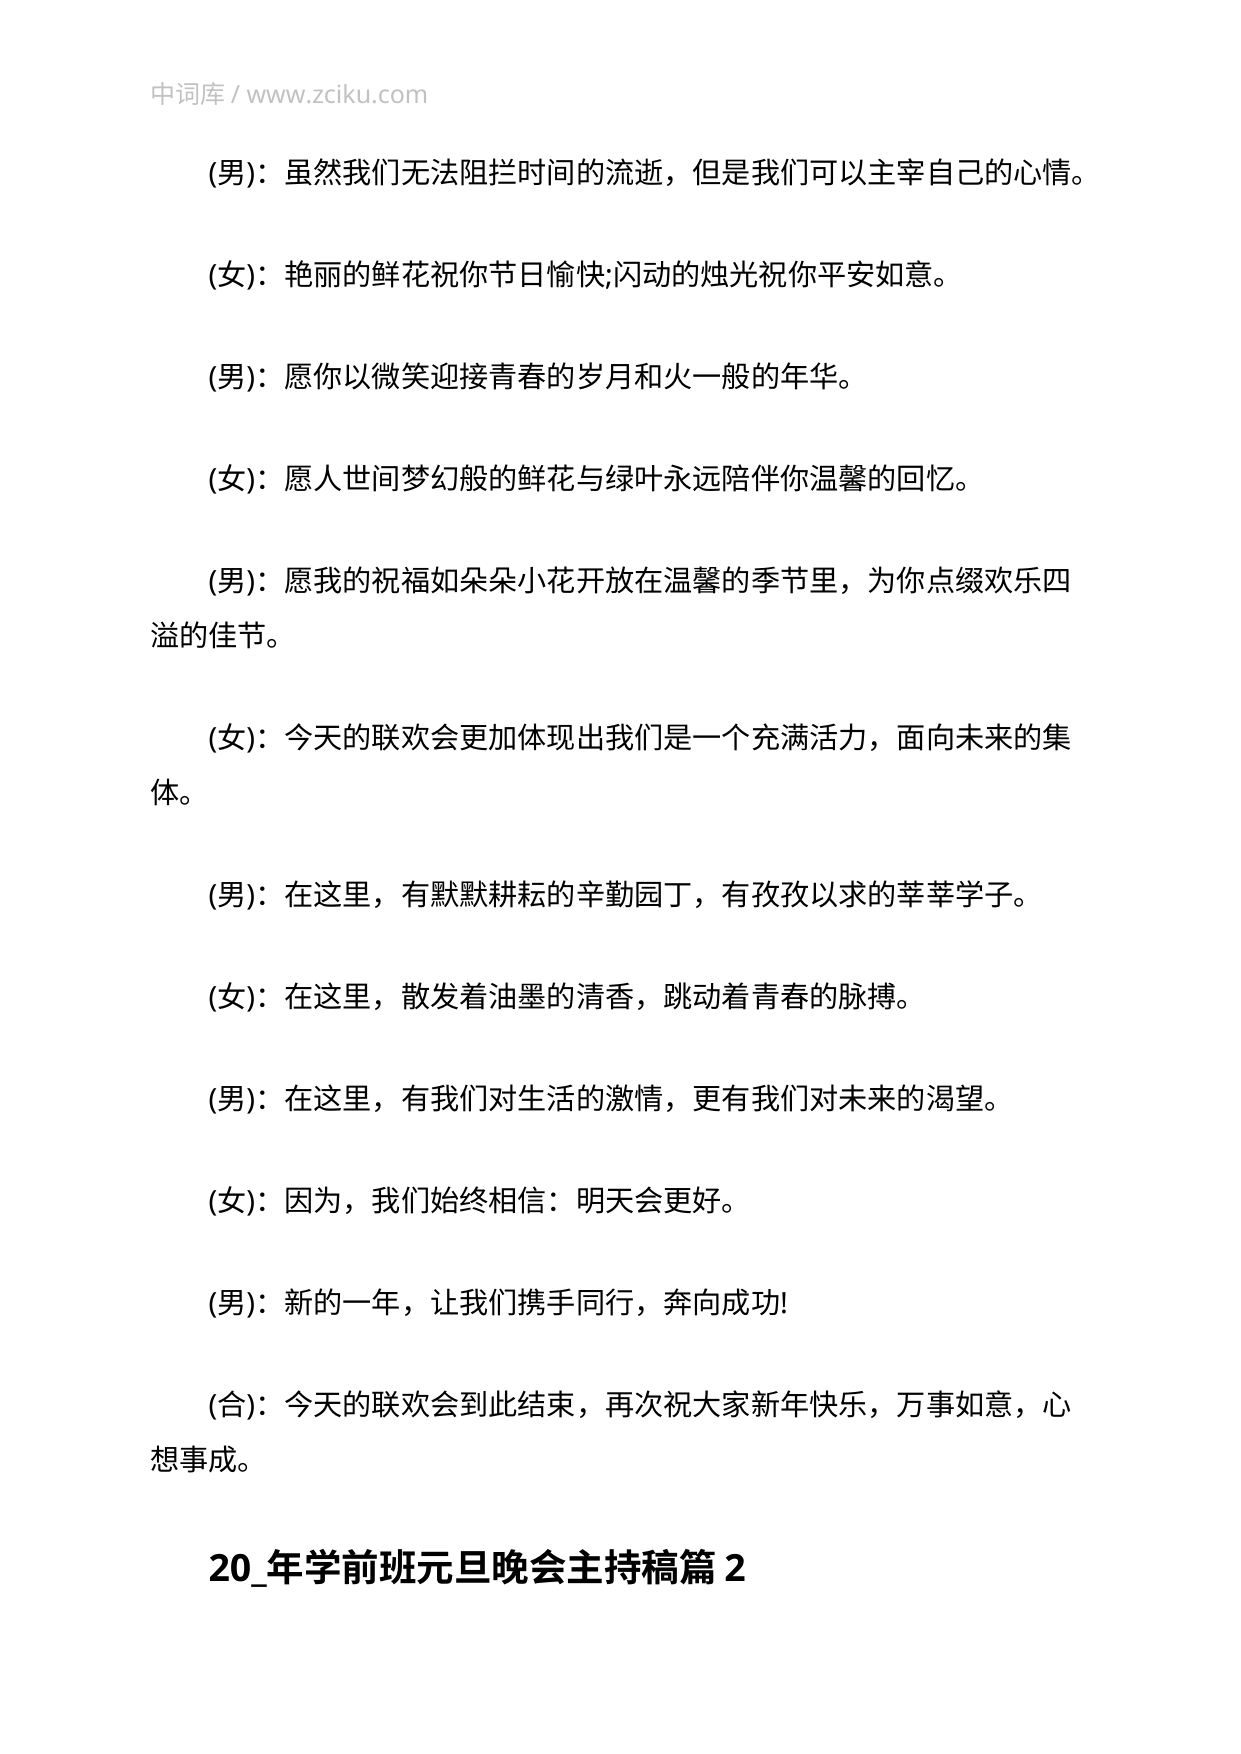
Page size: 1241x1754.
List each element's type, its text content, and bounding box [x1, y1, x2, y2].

text (男)：在这里，有我们对生活的激情，更有我们对未来的渴望。 [150, 1075, 1090, 1118]
text (女)：因为，我们始终相信：明天会更好。 [150, 1177, 1090, 1220]
text (女)：在这里，散发着油墨的清香，跳动着青春的脉搏。 [150, 973, 1090, 1016]
text (男)：新的一年，让我们携手同行，奔向成功! [150, 1279, 1090, 1322]
text (女)：愿人世间梦幻般的鲜花与绿叶永远陪伴你温馨的回忆。 [150, 456, 1090, 498]
text (男)：愿我的祝福如朵朵小花开放在温馨的季节里，为你点缀欢乐四溢的佳节。 [150, 558, 1090, 655]
text (男)：在这里，有默默耕耘的辛勤园丁，有孜孜以求的莘莘学子。 [150, 871, 1090, 914]
text (女)：艳丽的鲜花祝你节日愉快;闪动的烛光祝你平安如意。 [150, 252, 1090, 294]
text (男)：虽然我们无法阻拦时间的流逝，但是我们可以主宰自己的心情。 [150, 150, 1090, 192]
text (女)：今天的联欢会更加体现出我们是一个充满活力，面向未来的集体。 [150, 715, 1090, 812]
text (男)：愿你以微笑迎接青春的岁月和火一般的年华。 [150, 354, 1090, 396]
text 20_年学前班元旦晚会主持稿篇2 [150, 1538, 1090, 1593]
text (合)：今天的联欢会到此结束，再次祝大家新年快乐，万事如意，心想事成。 [150, 1381, 1090, 1479]
